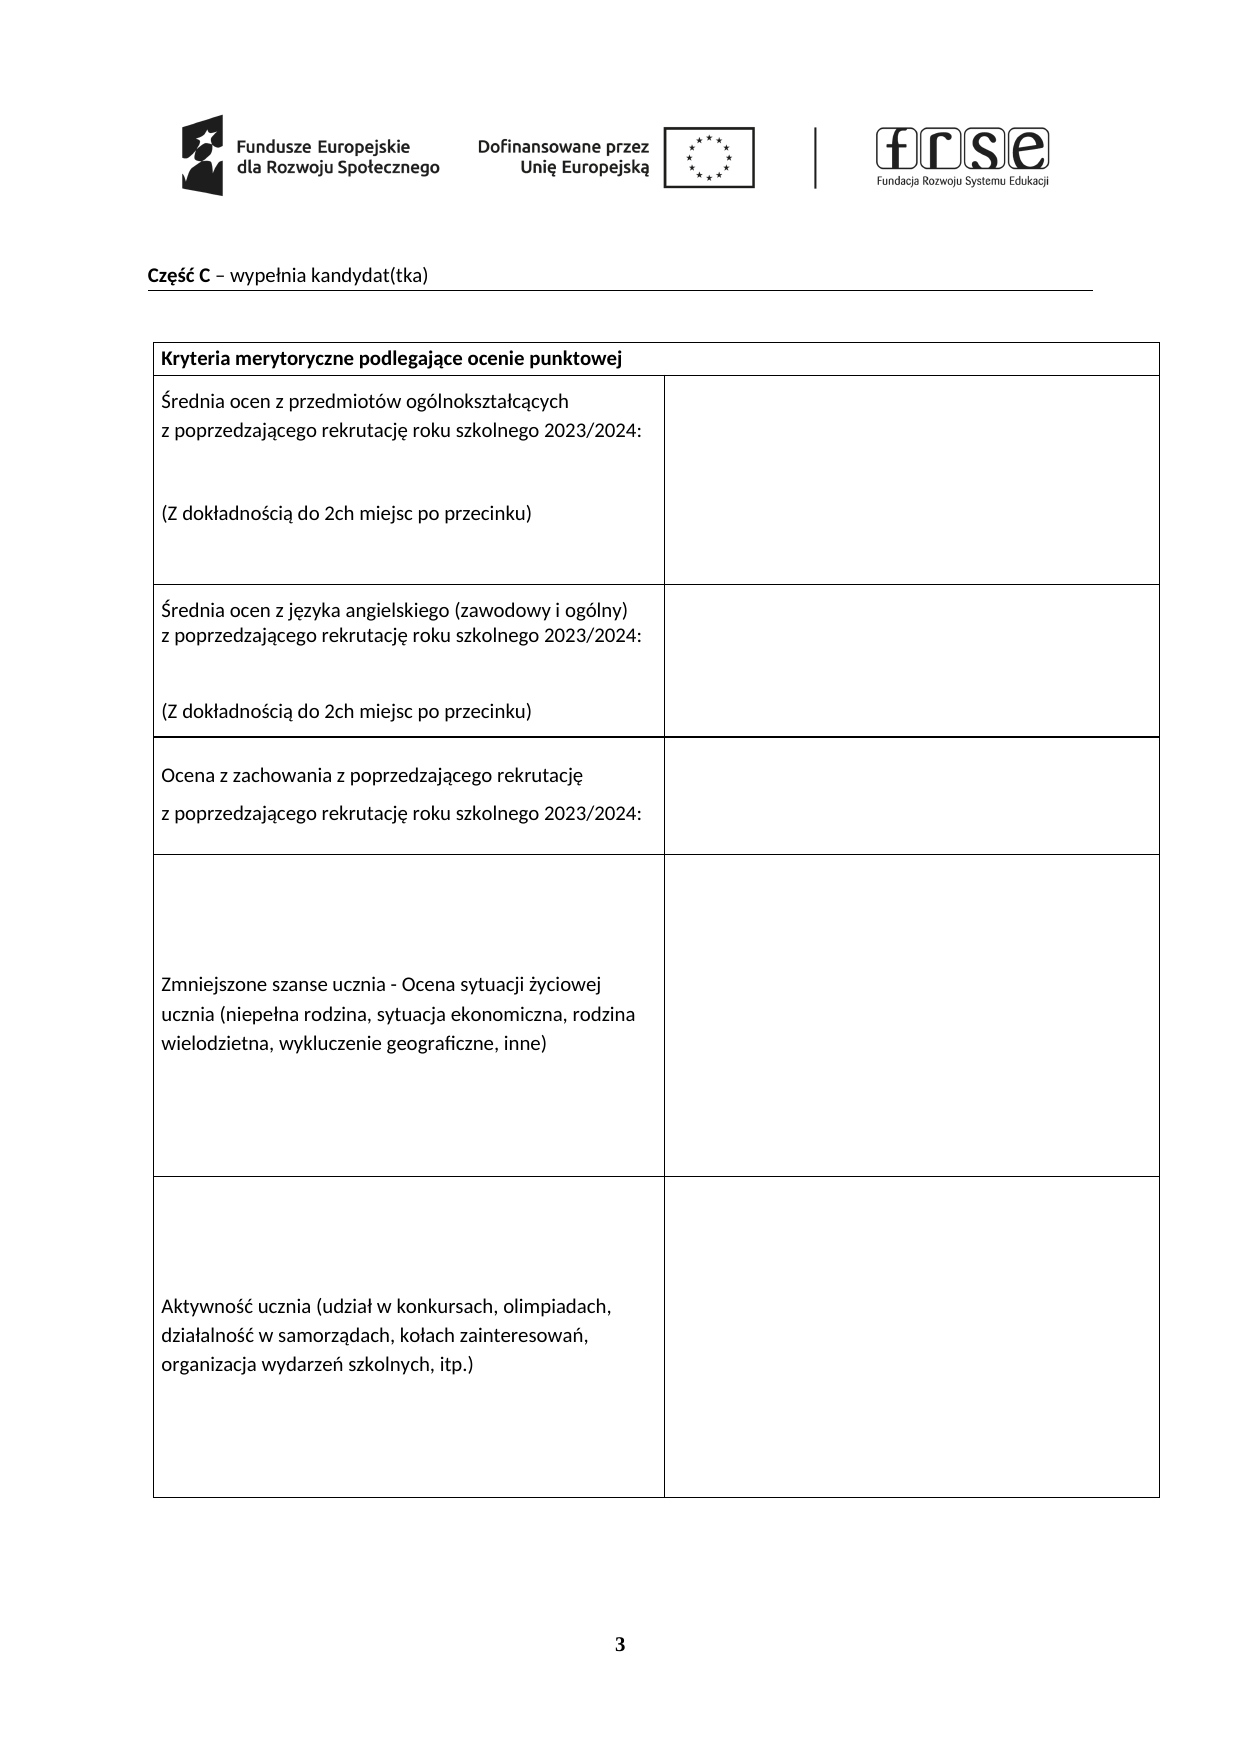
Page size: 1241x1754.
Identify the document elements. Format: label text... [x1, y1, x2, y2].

text Część C – wypełnia kandydat(tka) [148, 262, 1093, 290]
table_cell Ocena z zachowania z poprzedzającego rekrutację z poprzedzającego rekrutację roku szkolnego 2023/2024: [154, 738, 664, 854]
table_cell [665, 376, 1159, 584]
table_header Kryteria merytoryczne podlegające ocenie punktowej [154, 343, 1159, 374]
table_cell [665, 585, 1159, 736]
table_cell Aktywność ucznia (udział w konkursach, olimpiadach, działalność w samorządach, kołach zainteresowań, organizacja wydarzeń szkolnych, itp.) [154, 1177, 664, 1497]
table_cell Średnia ocen z przedmiotów ogólnokształcących z poprzedzającego rekrutację roku szkolnego 2023/2024: (Z dokładnością do 2ch miejsc po przecinku) [154, 376, 664, 584]
table_cell [665, 1177, 1159, 1497]
picture [147, 98, 1093, 214]
table_cell Średnia ocen z języka angielskiego (zawodowy i ogólny) z poprzedzającego rekrutację roku szkolnego 2023/2024: (Z dokładnością do 2ch miejsc po przecinku) [154, 585, 664, 736]
table_cell [665, 738, 1159, 854]
table_cell Zmniejszone szanse ucznia - Ocena sytuacji życiowej ucznia (niepełna rodzina, sytuacja ekonomiczna, rodzina wielodzietna, wykluczenie geograficzne, inne) [154, 855, 664, 1176]
table_cell [665, 855, 1159, 1176]
